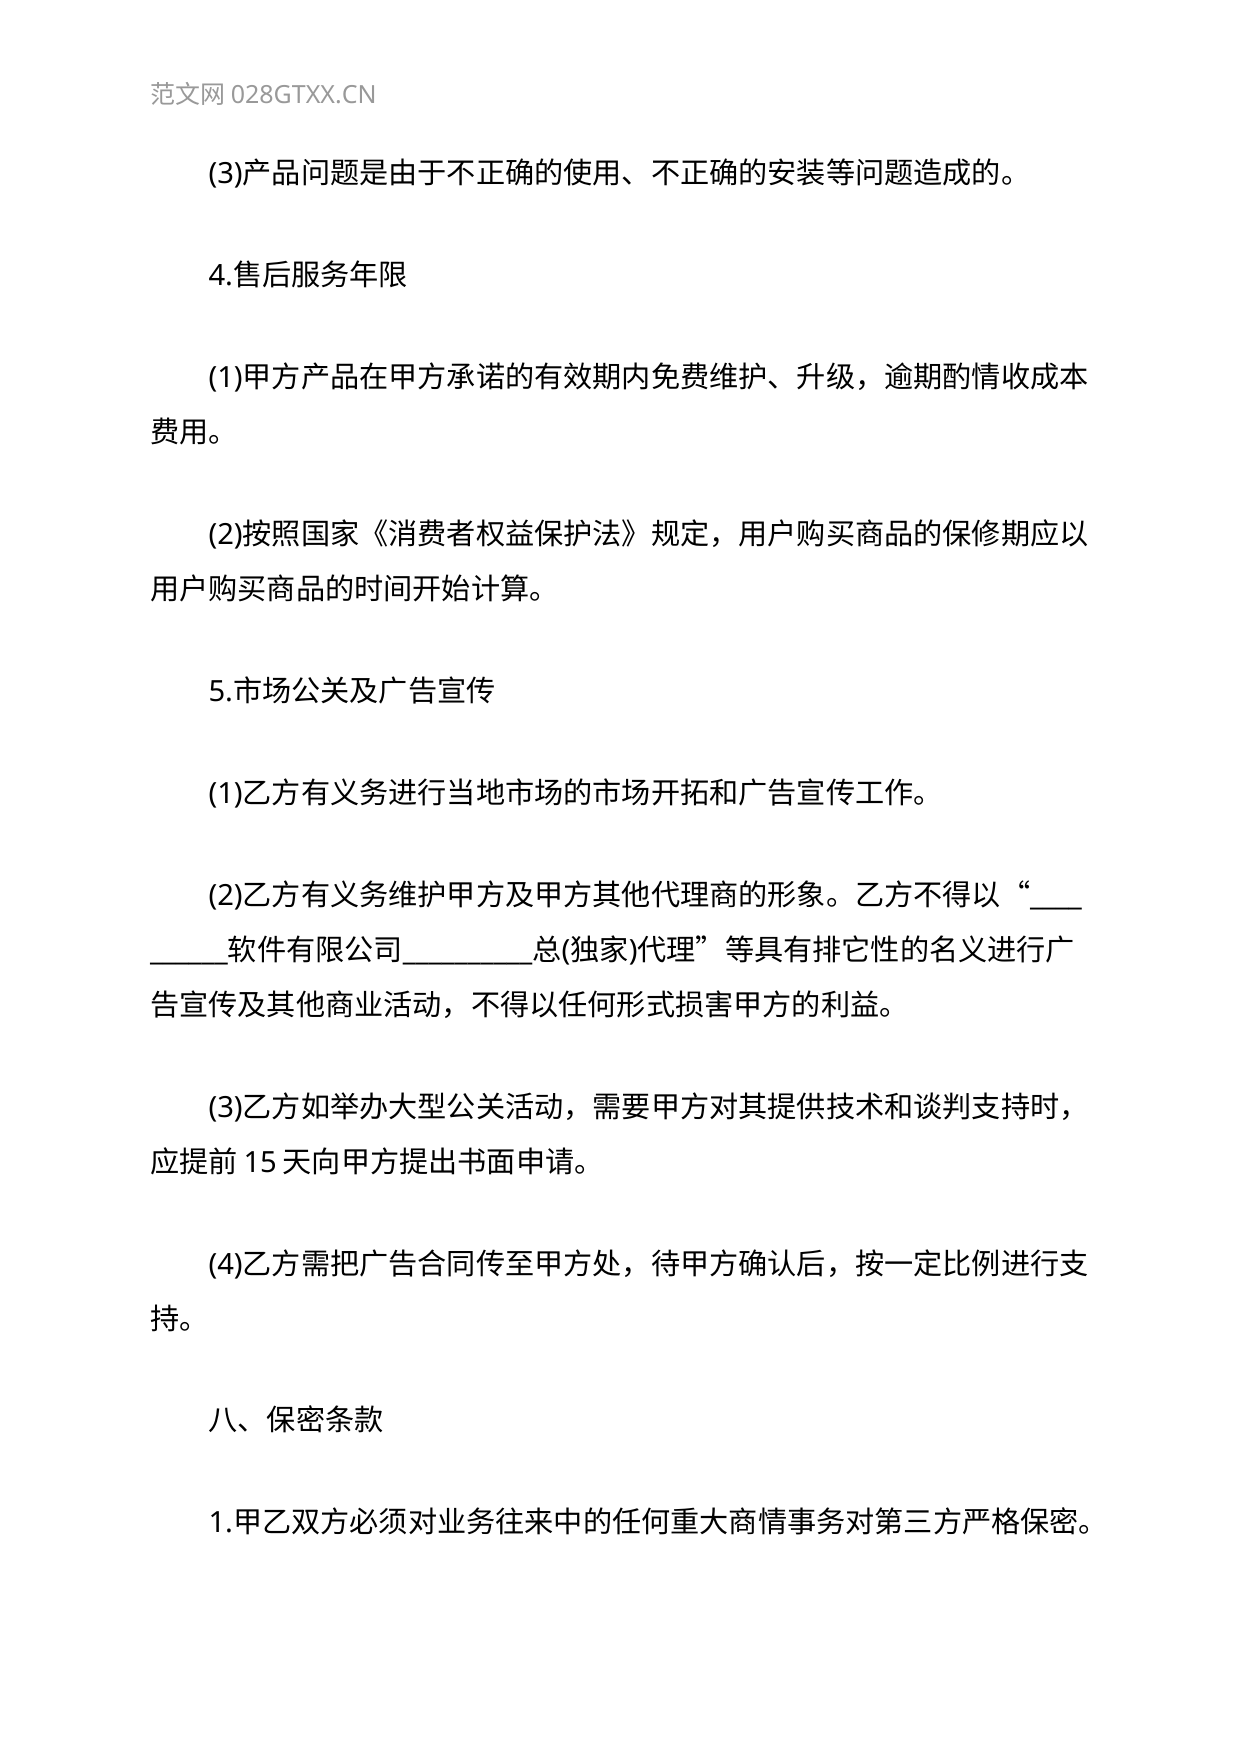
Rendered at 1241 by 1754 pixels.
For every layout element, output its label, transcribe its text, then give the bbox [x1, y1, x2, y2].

text (2)乙方有义务维护甲方及甲方其他代理商的形象。乙方不得以“__________软件有限公司__________总(独家)代理”等具有排它性的名义进行广告宣传及其他商业活动，不得以任何形式损害甲方的利益。 [150, 871, 1090, 1024]
text 4.售后服务年限 [150, 252, 1090, 294]
text (1)甲方产品在甲方承诺的有效期内免费维护、升级，逾期酌情收成本费用。 [150, 354, 1090, 451]
text (1)乙方有义务进行当地市场的市场开拓和广告宣传工作。 [150, 769, 1090, 812]
text (4)乙方需把广告合同传至甲方处，待甲方确认后，按一定比例进行支持。 [150, 1240, 1090, 1337]
text 1.甲乙双方必须对业务往来中的任何重大商情事务对第三方严格保密。 [150, 1499, 1090, 1541]
text 八、保密条款 [150, 1397, 1090, 1439]
text (3)乙方如举办大型公关活动，需要甲方对其提供技术和谈判支持时，应提前15天向甲方提出书面申请。 [150, 1083, 1090, 1181]
text (2)按照国家《消费者权益保护法》规定，用户购买商品的保修期应以用户购买商品的时间开始计算。 [150, 511, 1090, 608]
text 5.市场公关及广告宣传 [150, 667, 1090, 710]
text (3)产品问题是由于不正确的使用、不正确的安装等问题造成的。 [150, 150, 1090, 192]
